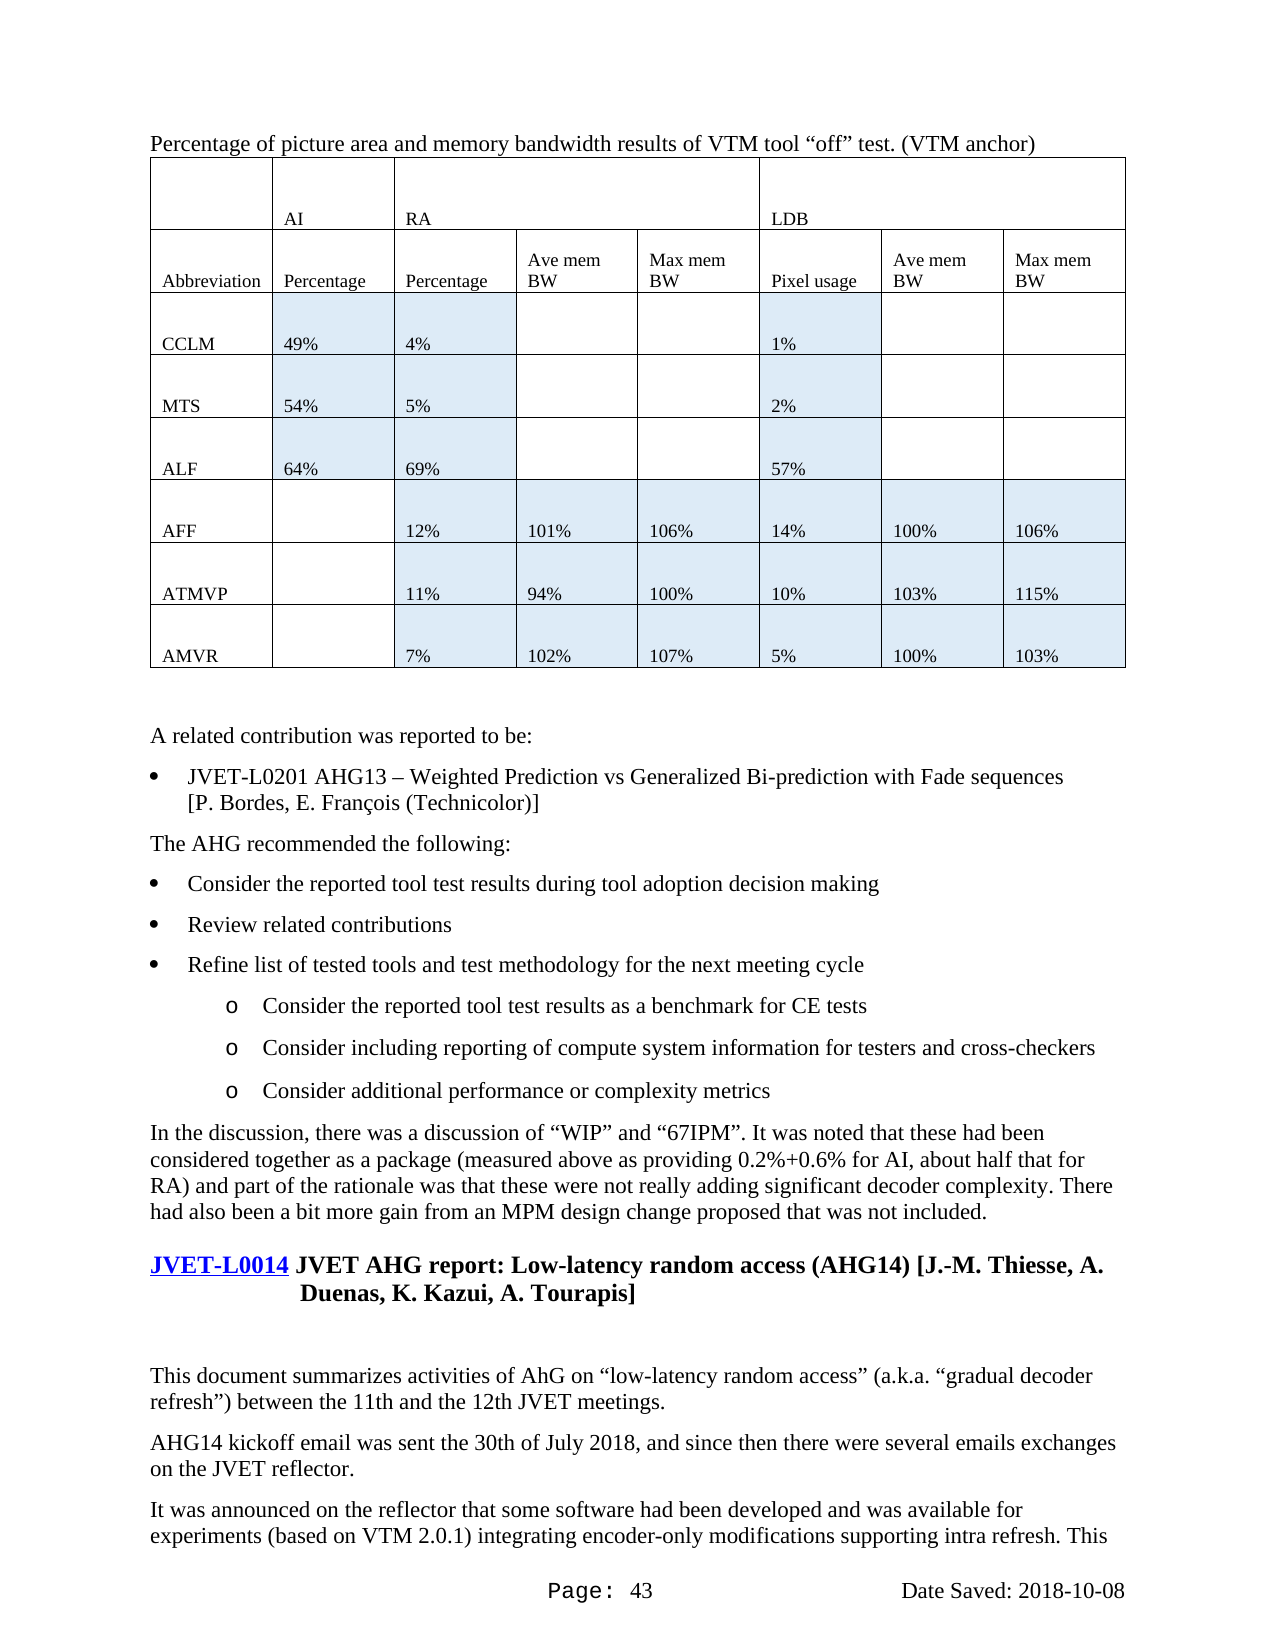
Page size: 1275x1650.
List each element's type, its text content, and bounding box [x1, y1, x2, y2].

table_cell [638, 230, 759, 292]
list Consider including reporting of compute system information for testers and cross-checkers [225, 1034, 1125, 1063]
list Review related contributions [150, 911, 1125, 937]
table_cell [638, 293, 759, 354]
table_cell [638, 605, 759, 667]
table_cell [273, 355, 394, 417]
text The AHG recommended the following: [150, 830, 1125, 856]
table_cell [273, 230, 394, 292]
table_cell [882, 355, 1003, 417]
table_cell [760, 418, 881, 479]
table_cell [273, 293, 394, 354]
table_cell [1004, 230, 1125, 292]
list Consider the reported tool test results during tool adoption decision making [150, 871, 1125, 897]
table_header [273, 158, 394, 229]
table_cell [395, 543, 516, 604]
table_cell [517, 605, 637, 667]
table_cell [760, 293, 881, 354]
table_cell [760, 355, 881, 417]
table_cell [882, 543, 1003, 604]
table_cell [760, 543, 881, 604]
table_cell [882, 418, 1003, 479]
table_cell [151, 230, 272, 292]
text Percentage of picture area and memory bandwidth results of VTM tool “off” test. (VTM anchor) [150, 131, 1125, 157]
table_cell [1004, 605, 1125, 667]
list Consider the reported tool test results as a benchmark for CE tests [225, 992, 1125, 1020]
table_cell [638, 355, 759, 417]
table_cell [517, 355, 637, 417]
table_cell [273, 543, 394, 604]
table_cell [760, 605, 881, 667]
list JVET-L0201 AHG13 – Weighted Prediction vs Generalized Bi-prediction with Fade sequences [P. Bordes, E. François (Technicolor)] [150, 763, 1125, 816]
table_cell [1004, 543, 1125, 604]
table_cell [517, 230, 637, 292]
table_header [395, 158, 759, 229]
text This document summarizes activities of AhG on “low-latency random access” (a.k.a. “gradual decoder refresh”) between the 11th and the 12th JVET meetings. [150, 1362, 1125, 1414]
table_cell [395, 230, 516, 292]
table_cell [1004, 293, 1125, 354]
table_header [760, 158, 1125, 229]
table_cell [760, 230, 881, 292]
list Consider additional performance or complexity metrics [225, 1077, 1125, 1105]
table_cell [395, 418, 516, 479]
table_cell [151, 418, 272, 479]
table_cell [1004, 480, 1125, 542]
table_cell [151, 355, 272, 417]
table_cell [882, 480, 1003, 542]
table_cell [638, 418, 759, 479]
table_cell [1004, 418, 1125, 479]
subtitle JVET-L0014 JVET AHG report: Low-latency random access (AHG14) [J.-M. Thiesse, A. Duenas, K. Kazui, A. Tourapis] [150, 1250, 1125, 1307]
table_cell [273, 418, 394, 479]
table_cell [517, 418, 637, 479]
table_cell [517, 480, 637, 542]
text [150, 1496, 1125, 1548]
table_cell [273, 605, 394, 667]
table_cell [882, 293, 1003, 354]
text In the discussion, there was a discussion of “WIP” and “67IPM”. It was noted that these had been considered together as a package (measured above as providing 0.2%+0.6% for AI, about half that for RA) and part of the rationale was that these were not really adding significant decoder complexity. There had also been a bit more gain from an MPM design change proposed that was not included. [150, 1119, 1125, 1225]
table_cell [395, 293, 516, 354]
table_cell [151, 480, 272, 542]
text AHG14 kickoff email was sent the 30th of July 2018, and since then there were several emails exchanges on the JVET reflector. [150, 1429, 1125, 1481]
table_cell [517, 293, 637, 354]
list Refine list of tested tools and test methodology for the next meeting cycle [150, 952, 1125, 978]
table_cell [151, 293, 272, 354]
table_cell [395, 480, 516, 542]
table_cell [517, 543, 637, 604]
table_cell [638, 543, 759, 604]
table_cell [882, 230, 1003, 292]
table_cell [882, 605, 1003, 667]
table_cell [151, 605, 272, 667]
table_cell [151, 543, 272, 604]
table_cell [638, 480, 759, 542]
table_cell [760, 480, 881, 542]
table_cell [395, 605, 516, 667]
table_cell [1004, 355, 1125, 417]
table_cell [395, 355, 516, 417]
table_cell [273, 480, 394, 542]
text A related contribution was reported to be: [150, 723, 1125, 749]
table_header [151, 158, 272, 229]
